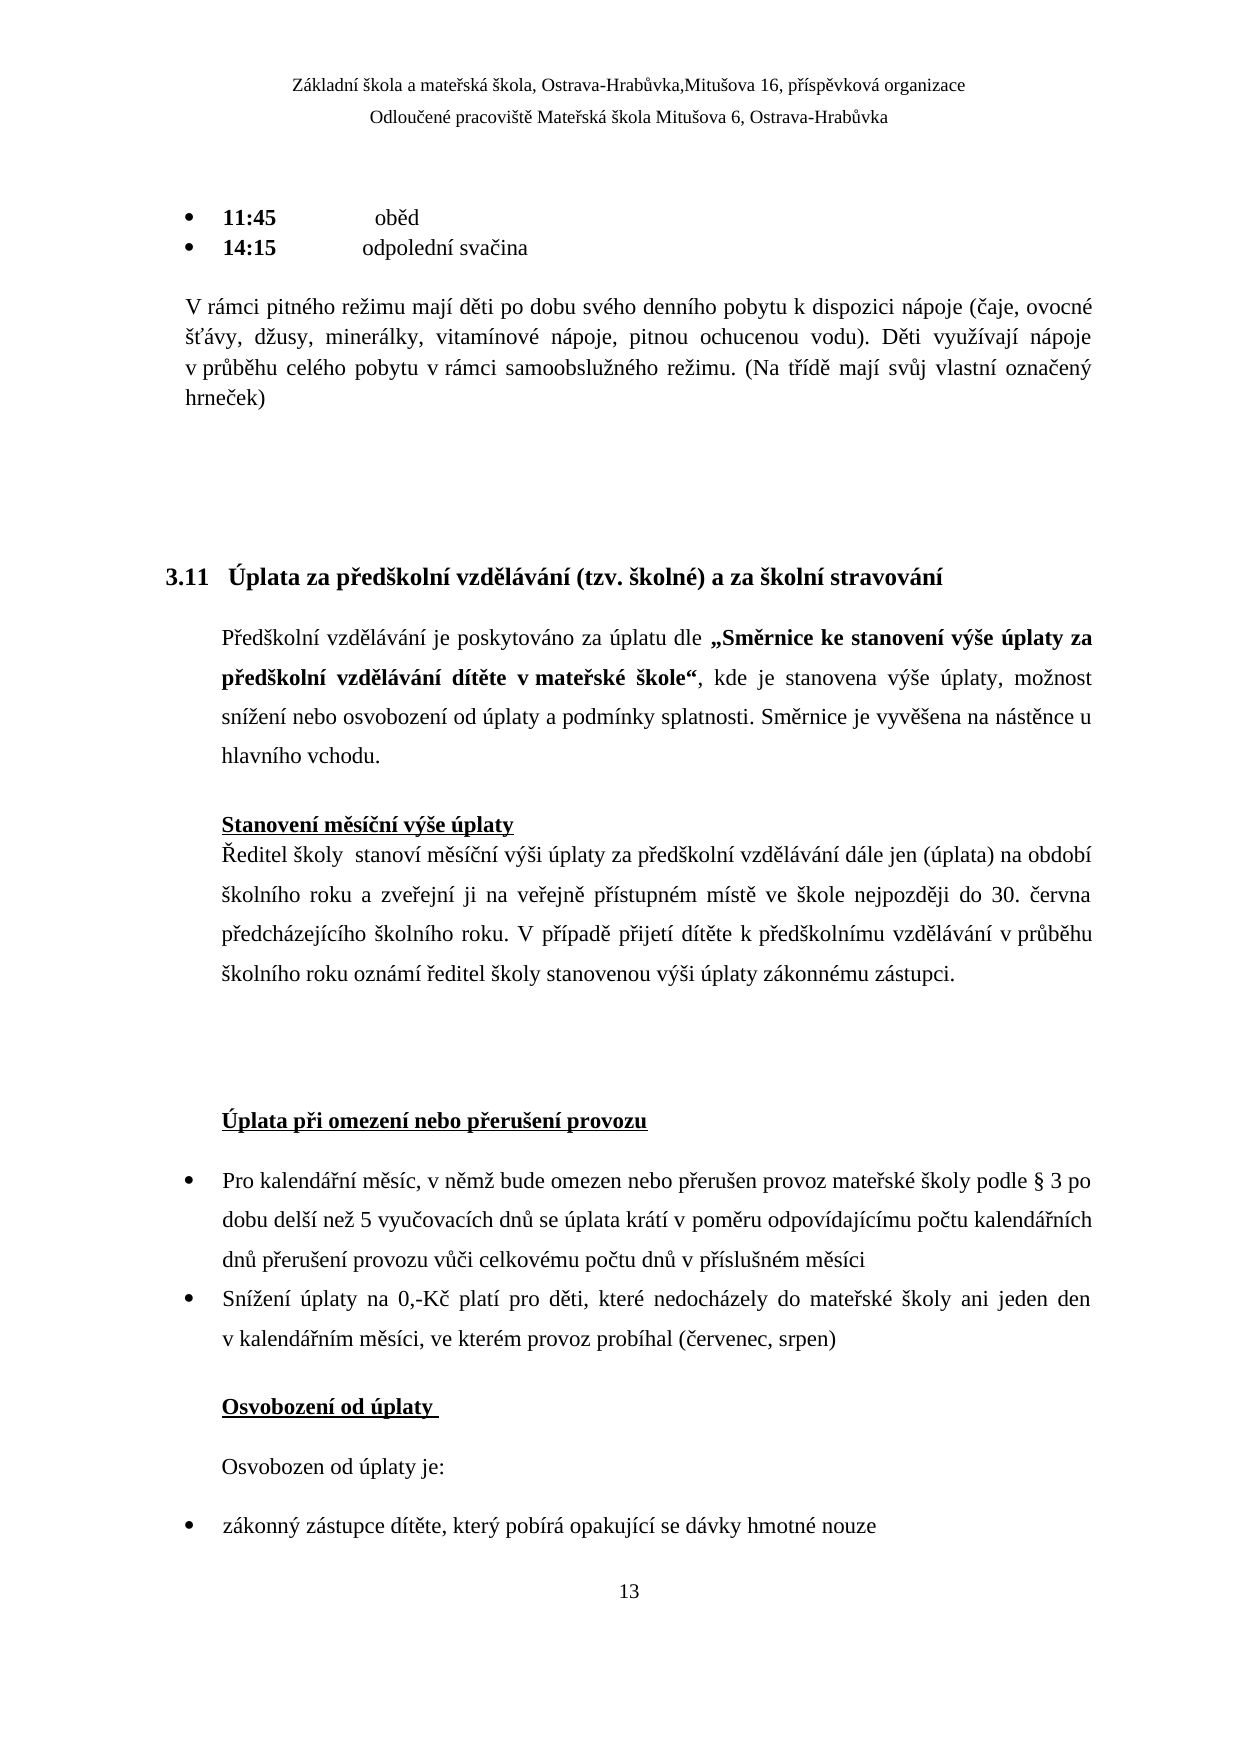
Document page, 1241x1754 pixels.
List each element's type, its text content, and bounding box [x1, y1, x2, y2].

list Pro kalendářní měsíc, v němž bude omezen nebo přerušen provoz mateřské školy podle § 3 po dobu delší než 5 vyučovacích dnů se úplata krátí v poměru odpovídajícímu počtu kalendářních dnů přerušení provozu vůči celkovému počtu dnů v příslušném měsíci [185, 1167, 1093, 1272]
text Osvobození od úplaty [148, 1393, 1093, 1420]
list Snížení úplaty na 0,-Kč platí pro děti, které nedocházely do mateřské školy ani jeden den v kalendářním měsíci, ve kterém provoz probíhal (červenec, srpen) [185, 1285, 1093, 1351]
text Stanovení měsíční výše úplaty [148, 811, 1093, 837]
text Osvobozen od úplaty je: [148, 1453, 1093, 1479]
list 14:15 odpolední svačina [185, 234, 1093, 260]
text Ředitel školy stanoví měsíční výši úplaty za předškolní vzdělávání dále jen (úplata) na období školního roku a zveřejní ji na veřejně přístupném místě ve škole nejpozději do 30. června předcházejícího školního roku. V případě přijetí dítěte k předškolnímu vzdělávání v průběhu školního roku oznámí ředitel školy stanovenou výši úplaty zákonnému zástupci. [148, 841, 1093, 986]
list zákonný zástupce dítěte, který pobírá opakující se dávky hmotné nouze [185, 1512, 1093, 1538]
text 3.11 Úplata za předškolní vzdělávání (tzv. školné) a za školní stravování [148, 562, 1093, 591]
text Předškolní vzdělávání je poskytováno za úplatu dle „Směrnice ke stanovení výše úplaty za předškolní vzdělávání dítěte v mateřské škole“, kde je stanovena výše úplaty, možnost snížení nebo osvobození od úplaty a podmínky splatnosti. Směrnice je vyvěšena na nástěnce u hlavního vchodu. [221, 624, 1093, 769]
text V rámci pitného režimu mají děti po dobu svého denního pobytu k dispozici nápoje (čaje, ovocné šťávy, džusy, minerálky, vitamínové nápoje, pitnou ochucenou vodu). Děti využívají nápoje v průběhu celého pobytu v rámci samoobslužného režimu. (Na třídě mají svůj vlastní označený hrneček) [185, 293, 1093, 410]
list 11:45 oběd [185, 203, 1093, 230]
text Úplata při omezení nebo přerušení provozu [148, 1107, 1093, 1134]
